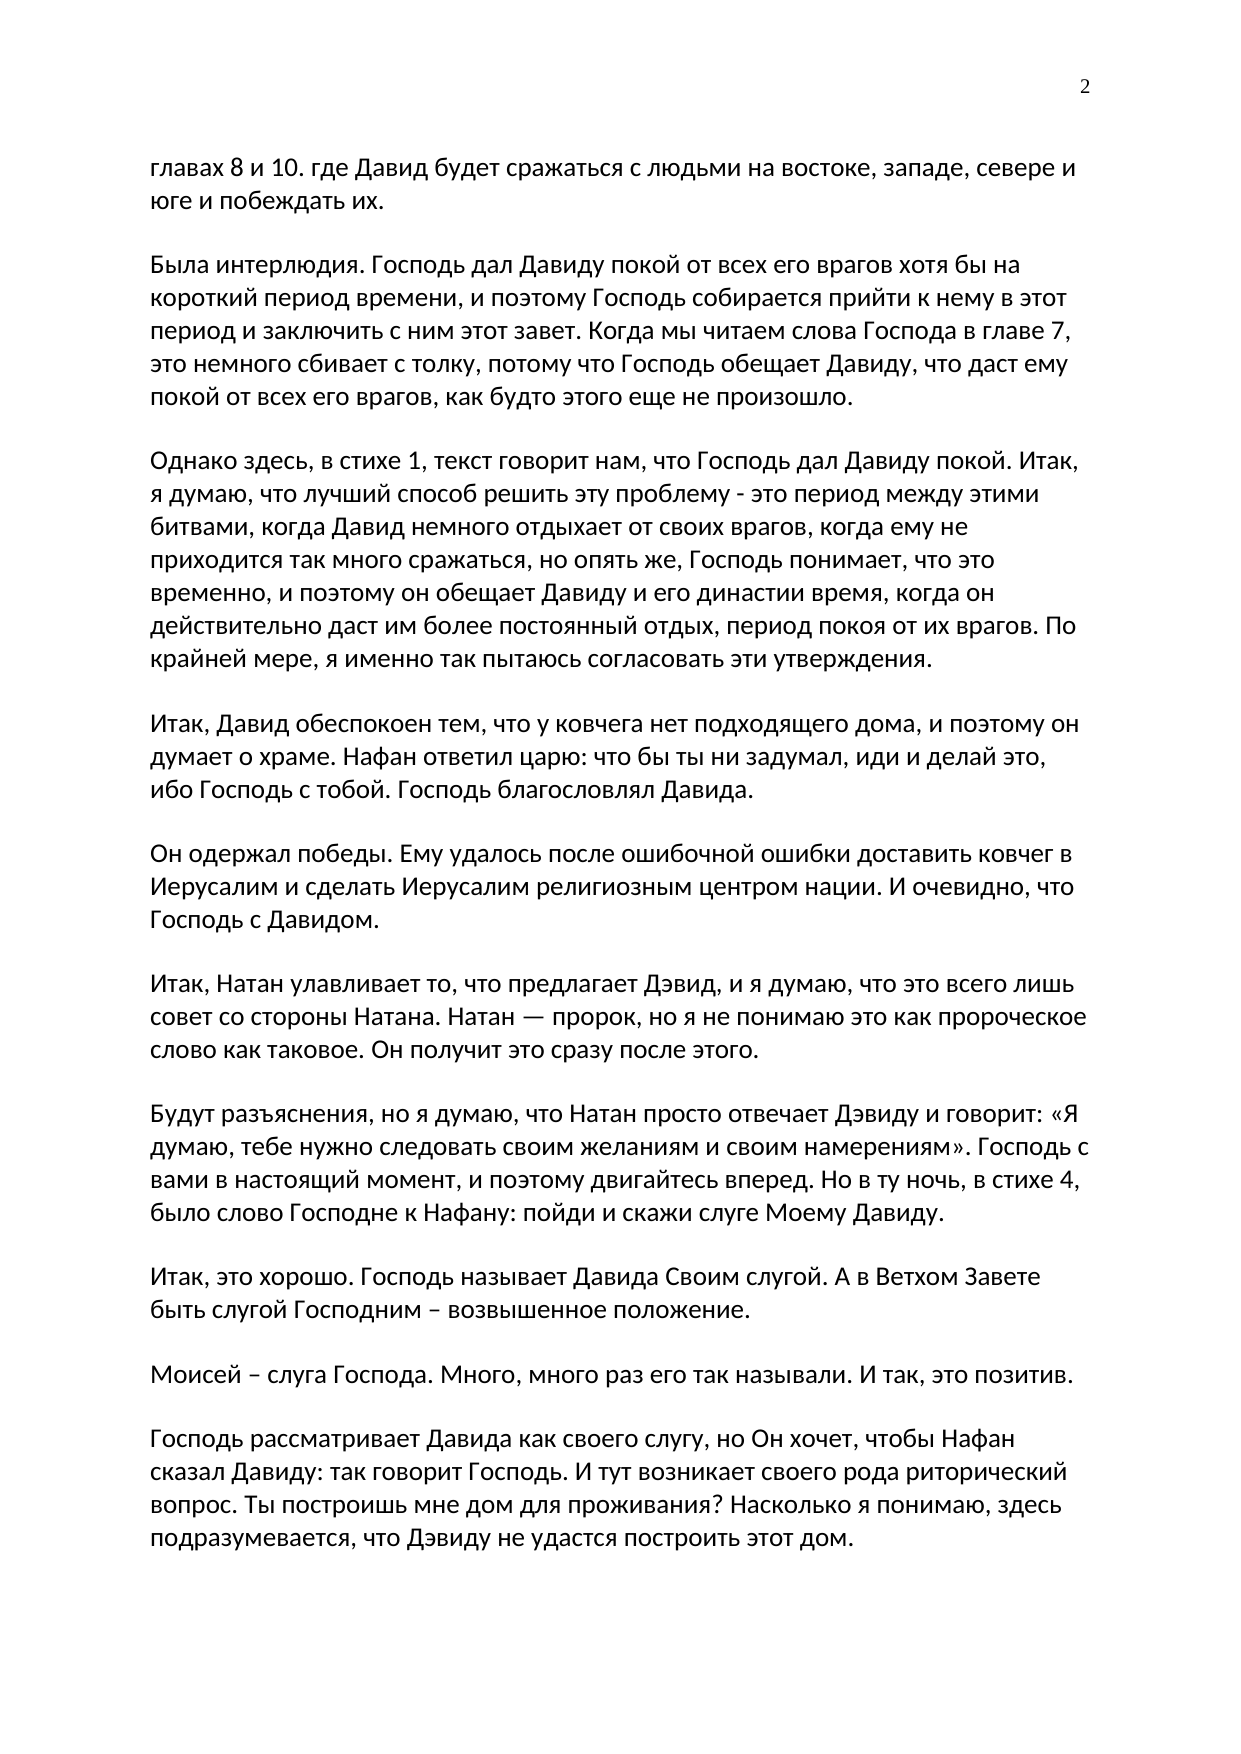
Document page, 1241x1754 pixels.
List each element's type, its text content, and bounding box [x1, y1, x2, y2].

text Итак, это хорошо. Господь называет Давида Своим слугой. А в Ветхом Завете быть слугой Господним – возвышенное положение. [150, 1259, 1090, 1326]
text Итак, Натан улавливает то, что предлагает Дэвид, и я думаю, что это всего лишь совет со стороны Натана. Натан — пророк, но я не понимаю это как пророческое слово как таковое. Он получит это сразу после этого. [150, 966, 1090, 1065]
text Однако здесь, в стихе 1, текст говорит нам, что Господь дал Давиду покой. Итак, я думаю, что лучший способ решить эту проблему - это период между этими битвами, когда Давид немного отдыхает от своих врагов, когда ему не приходится так много сражаться, но опять же, Господь понимает, что это временно, и поэтому он обещает Давиду и его династии время, когда он действительно даст им более постоянный отдых, период покоя от их врагов. По крайней мере, я именно так пытаюсь согласовать эти утверждения. [150, 443, 1090, 674]
text Была интерлюдия. Господь дал Давиду покой от всех его врагов хотя бы на короткий период времени, и поэтому Господь собирается прийти к нему в этот период и заключить с ним этот завет. Когда мы читаем слова Господа в главе 7, это немного сбивает с толку, потому что Господь обещает Давиду, что даст ему покой от всех его врагов, как будто этого еще не произошло. [150, 247, 1090, 412]
text Он одержал победы. Ему удалось после ошибочной ошибки доставить ковчег в Иерусалим и сделать Иерусалим религиозным центром нации. И очевидно, что Господь с Давидом. [150, 836, 1090, 935]
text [150, 150, 1090, 216]
text Господь рассматривает Давида как своего слугу, но Он хочет, чтобы Нафан сказал Давиду: так говорит Господь. И тут возникает своего рода риторический вопрос. Ты построишь мне дом для проживания? Насколько я понимаю, здесь подразумевается, что Дэвиду не удастся построить этот дом. [150, 1421, 1090, 1553]
text Будут разъяснения, но я думаю, что Натан просто отвечает Дэвиду и говорит: «Я думаю, тебе нужно следовать своим желаниям и своим намерениям». Господь с вами в настоящий момент, и поэтому двигайтесь вперед. Но в ту ночь, в стихе 4, было слово Господне к Нафану: пойди и скажи слуге Моему Давиду. [150, 1096, 1090, 1228]
text Итак, Давид обеспокоен тем, что у ковчега нет подходящего дома, и поэтому он думает о храме. Нафан ответил царю: что бы ты ни задумал, иди и делай это, ибо Господь с тобой. Господь благословлял Давида. [150, 706, 1090, 805]
text Моисей – слуга Господа. Много, много раз его так называли. И так, это позитив. [150, 1357, 1090, 1390]
